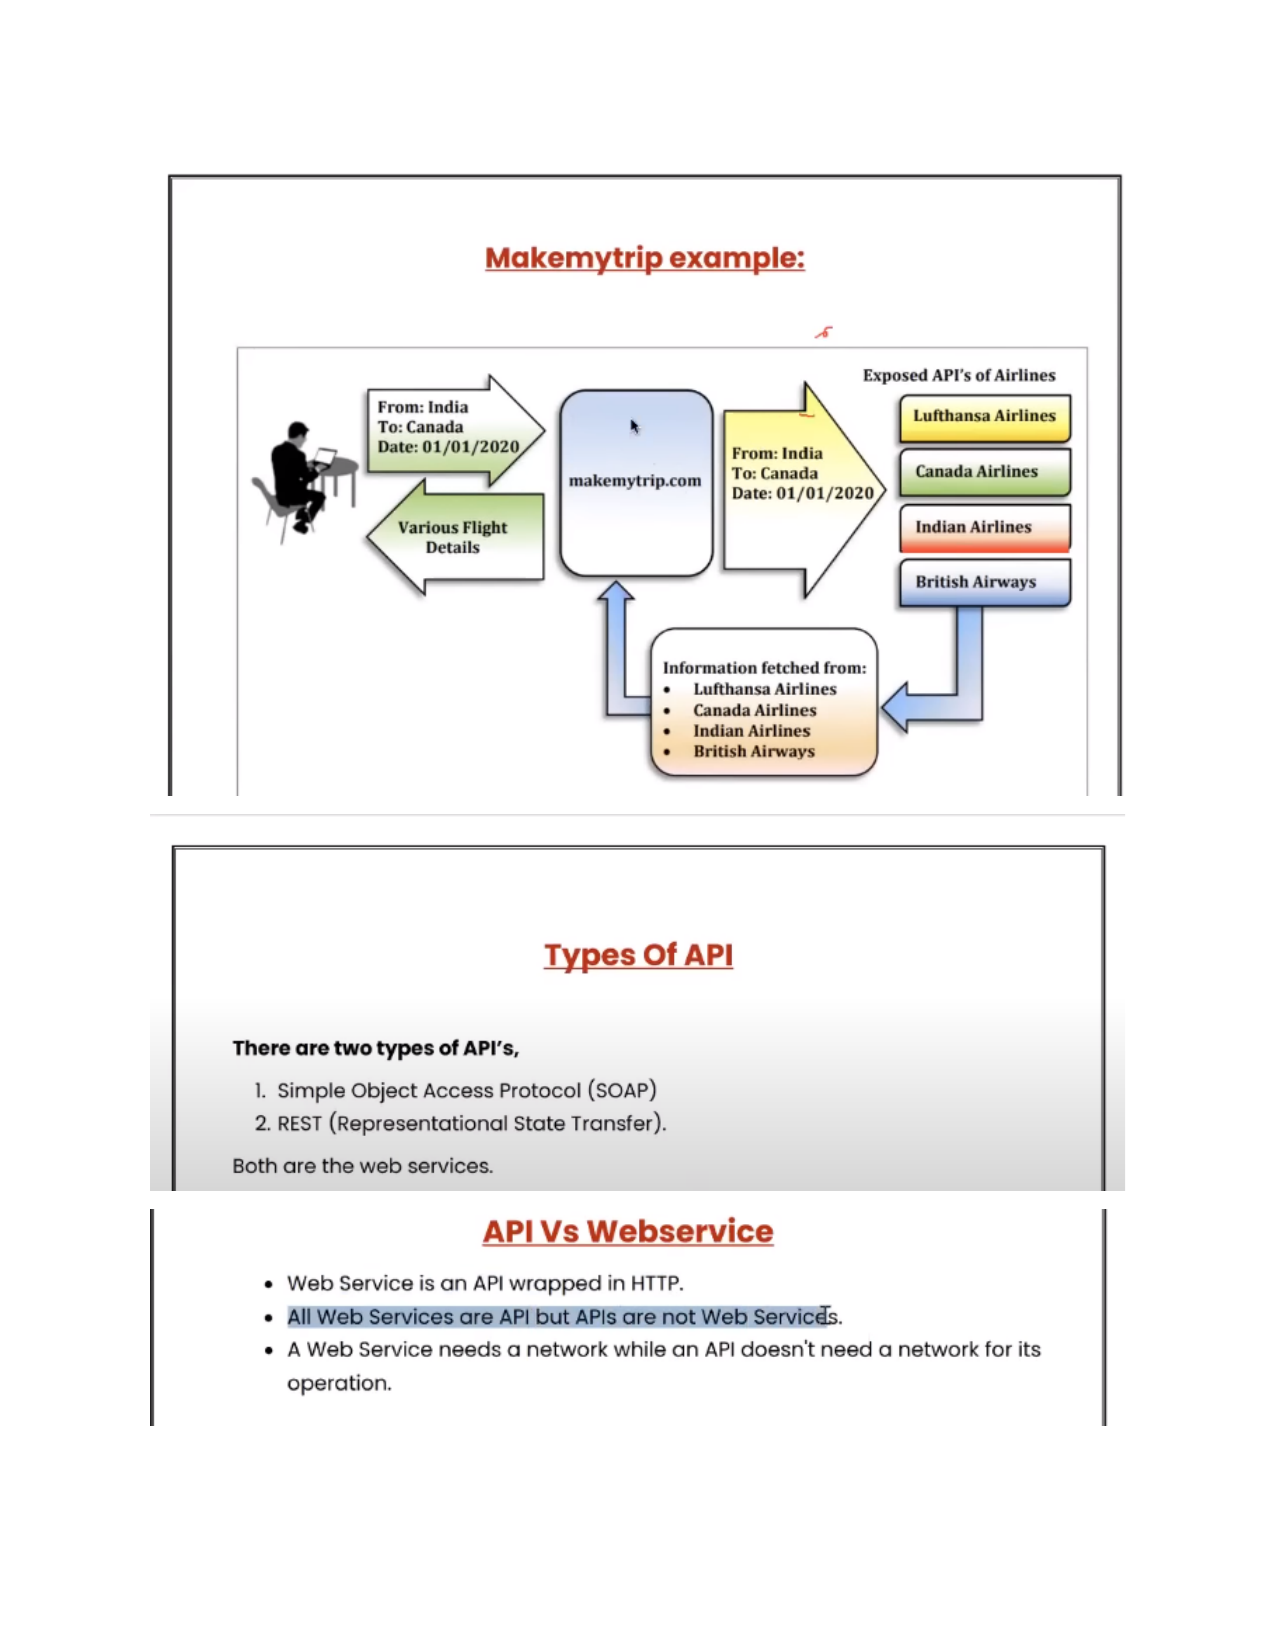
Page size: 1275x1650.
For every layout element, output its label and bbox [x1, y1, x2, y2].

picture [150, 150, 1125, 796]
picture [150, 1209, 1125, 1426]
picture [150, 814, 1125, 1191]
